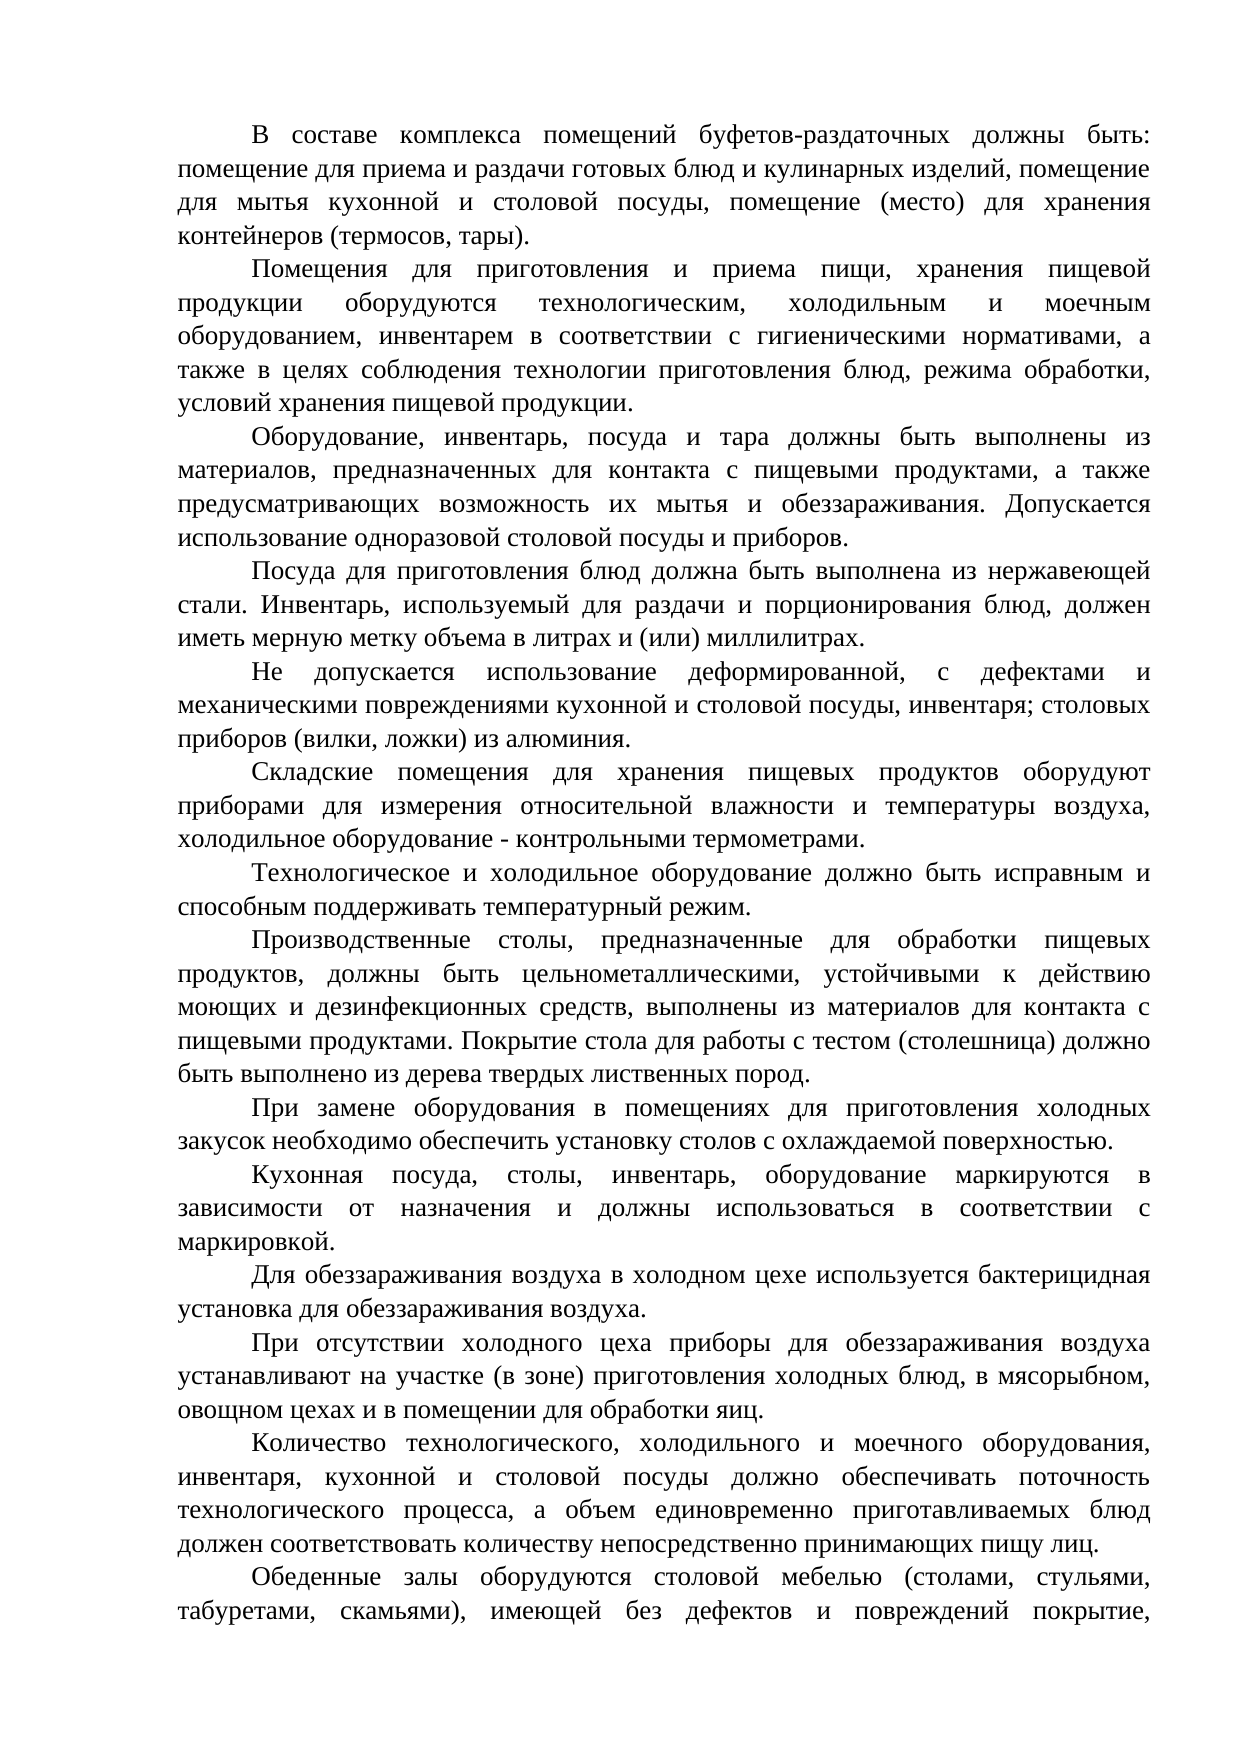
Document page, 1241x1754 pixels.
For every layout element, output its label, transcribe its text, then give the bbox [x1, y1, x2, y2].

text Оборудование, инвентарь, посуда и тара должны быть выполнены из материалов, предназначенных для контакта с пищевыми продуктами, а также предусматривающих возможность их мытья и обеззараживания. Допускается использование одноразовой столовой посуды и приборов. [177, 420, 1152, 552]
text В составе комплекса помещений буфетов-раздаточных должны быть: помещение для приема и раздачи готовых блюд и кулинарных изделий, помещение для мытья кухонной и столовой посуды, помещение (место) для хранения контейнеров (термосов, тары). [177, 118, 1152, 250]
text Производственные столы, предназначенные для обработки пищевых продуктов, должны быть цельнометаллическими, устойчивыми к действию моющих и дезинфекционных средств, выполнены из материалов для контакта с пищевыми продуктами. Покрытие стола для работы с тестом (столешница) должно быть выполнено из дерева твердых лиственных пород. [177, 923, 1152, 1088]
text Для обеззараживания воздуха в холодном цехе используется бактерицидная установка для обеззараживания воздуха. [177, 1258, 1152, 1323]
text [177, 1560, 1152, 1625]
text Кухонная посуда, столы, инвентарь, оборудование маркируются в зависимости от назначения и должны использоваться в соответствии с маркировкой. [177, 1158, 1152, 1256]
text Количество технологического, холодильного и моечного оборудования, инвентаря, кухонной и столовой посуды должно обеспечивать поточность технологического процесса, а объем единовременно приготавливаемых блюд должен соответствовать количеству непосредственно принимающих пищу лиц. [177, 1426, 1152, 1558]
text Помещения для приготовления и приема пищи, хранения пищевой продукции оборудуются технологическим, холодильным и моечным оборудованием, инвентарем в соответствии с гигиеническими нормативами, а также в целях соблюдения технологии приготовления блюд, режима обработки, условий хранения пищевой продукции. [177, 252, 1152, 418]
text При замене оборудования в помещениях для приготовления холодных закусок необходимо обеспечить установку столов с охлаждаемой поверхностью. [177, 1091, 1152, 1156]
text Технологическое и холодильное оборудование должно быть исправным и способным поддерживать температурный режим. [177, 856, 1152, 921]
text При отсутствии холодного цеха приборы для обеззараживания воздуха устанавливают на участке (в зоне) приготовления холодных блюд, в мясорыбном, овощном цехах и в помещении для обработки яиц. [177, 1326, 1152, 1424]
text Посуда для приготовления блюд должна быть выполнена из нержавеющей стали. Инвентарь, используемый для раздачи и порционирования блюд, должен иметь мерную метку объема в литрах и (или) миллилитрах. [177, 554, 1152, 652]
text Не допускается использование деформированной, с дефектами и механическими повреждениями кухонной и столовой посуды, инвентаря; столовых приборов (вилки, ложки) из алюминия. [177, 655, 1152, 753]
text Складские помещения для хранения пищевых продуктов оборудуют приборами для измерения относительной влажности и температуры воздуха, холодильное оборудование - контрольными термометрами. [177, 755, 1152, 854]
